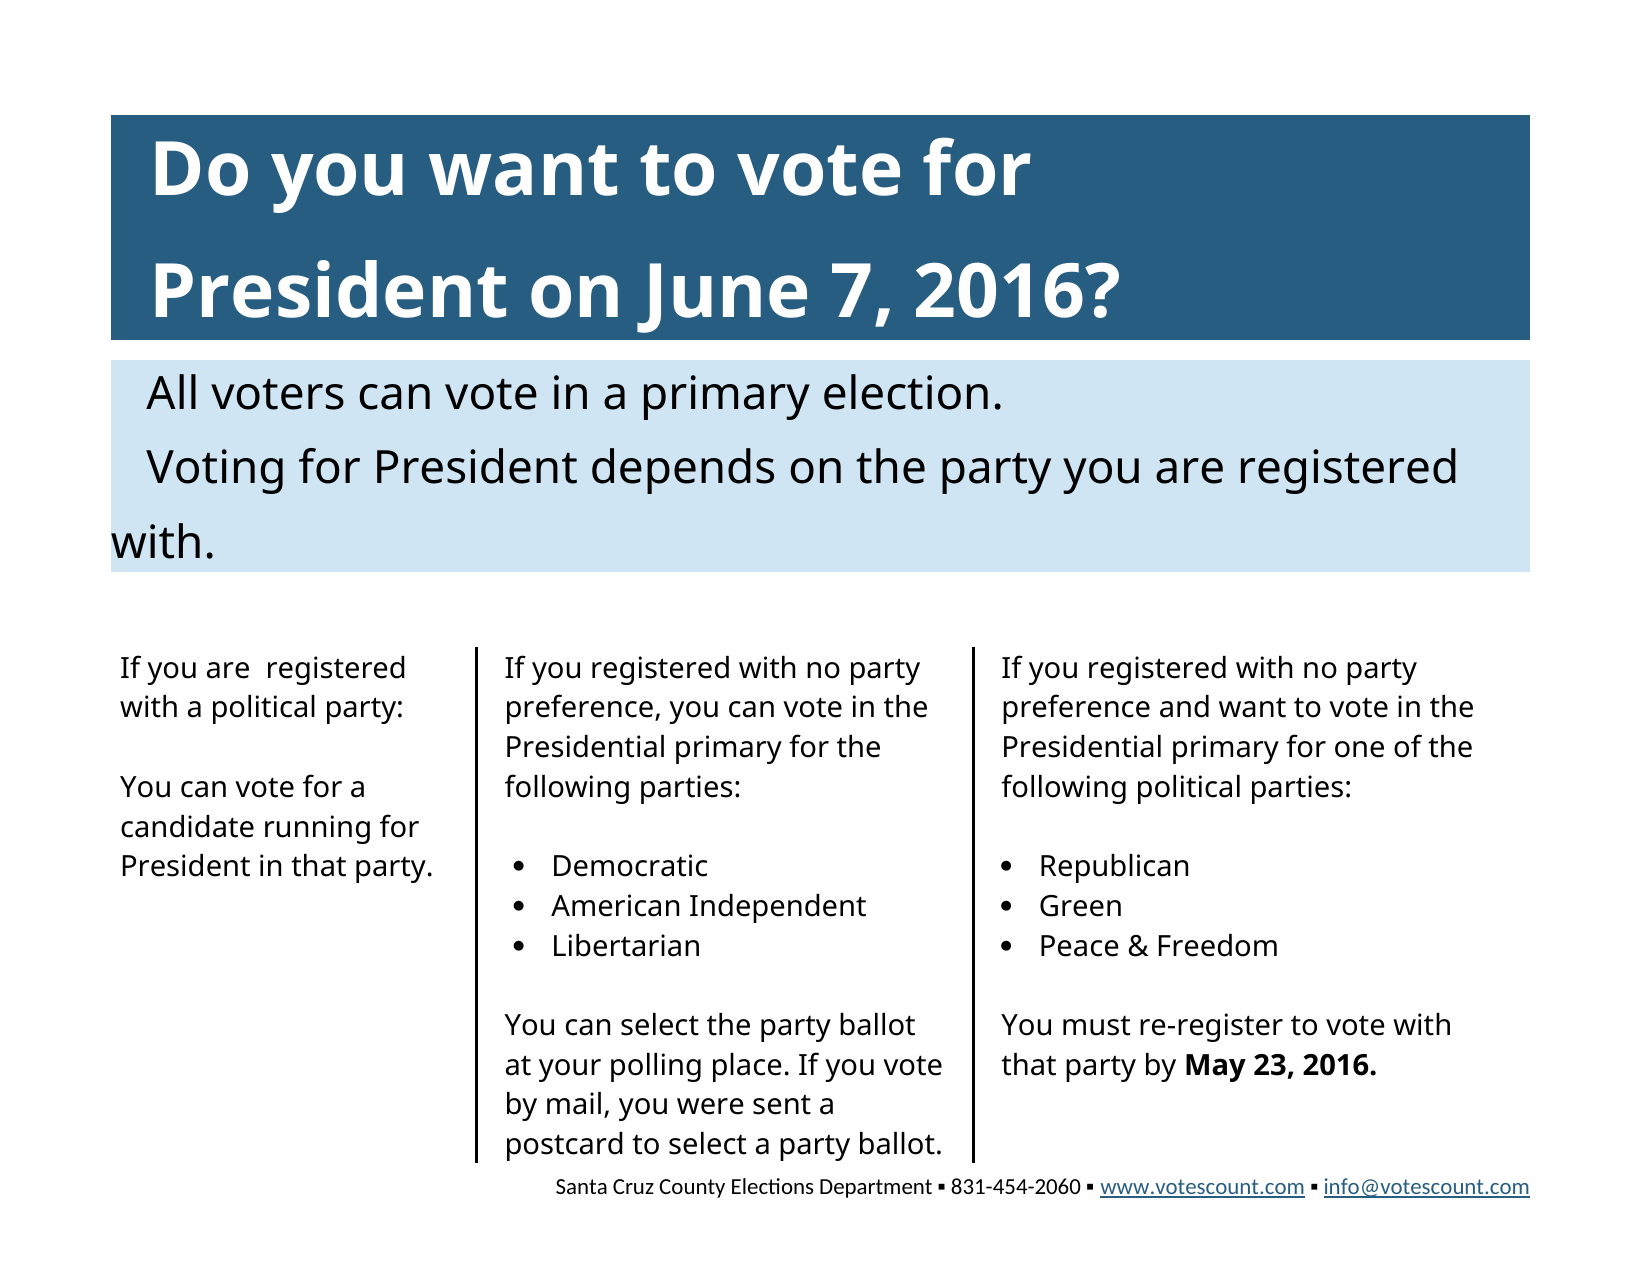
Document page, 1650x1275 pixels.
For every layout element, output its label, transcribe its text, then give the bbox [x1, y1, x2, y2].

text Do you want to vote for [111, 115, 1530, 217]
table_header If you registered with no party preference and want to vote in the Presidential primary for one of the following political parties: Republican Green Peace & Freedom You must re-register to vote with that party by May 23, 2016. [975, 647, 1541, 1163]
text Voting for President depends on the party you are registered with. [111, 435, 1530, 572]
text All voters can vote in a primary election. [111, 360, 1530, 423]
table_header If you are registered with a political party: You can vote for a candidate running for President in that party. [109, 647, 475, 1163]
table_header If you registered with no party preference, you can vote in the Presidential primary for the following parties: Democratic American Independent Libertarian You can select the party ballot at your polling place. If you vote by mail, you were sent a postcard to select a party ballot. [478, 647, 972, 1163]
text President on June 7, 2016? [111, 238, 1530, 340]
